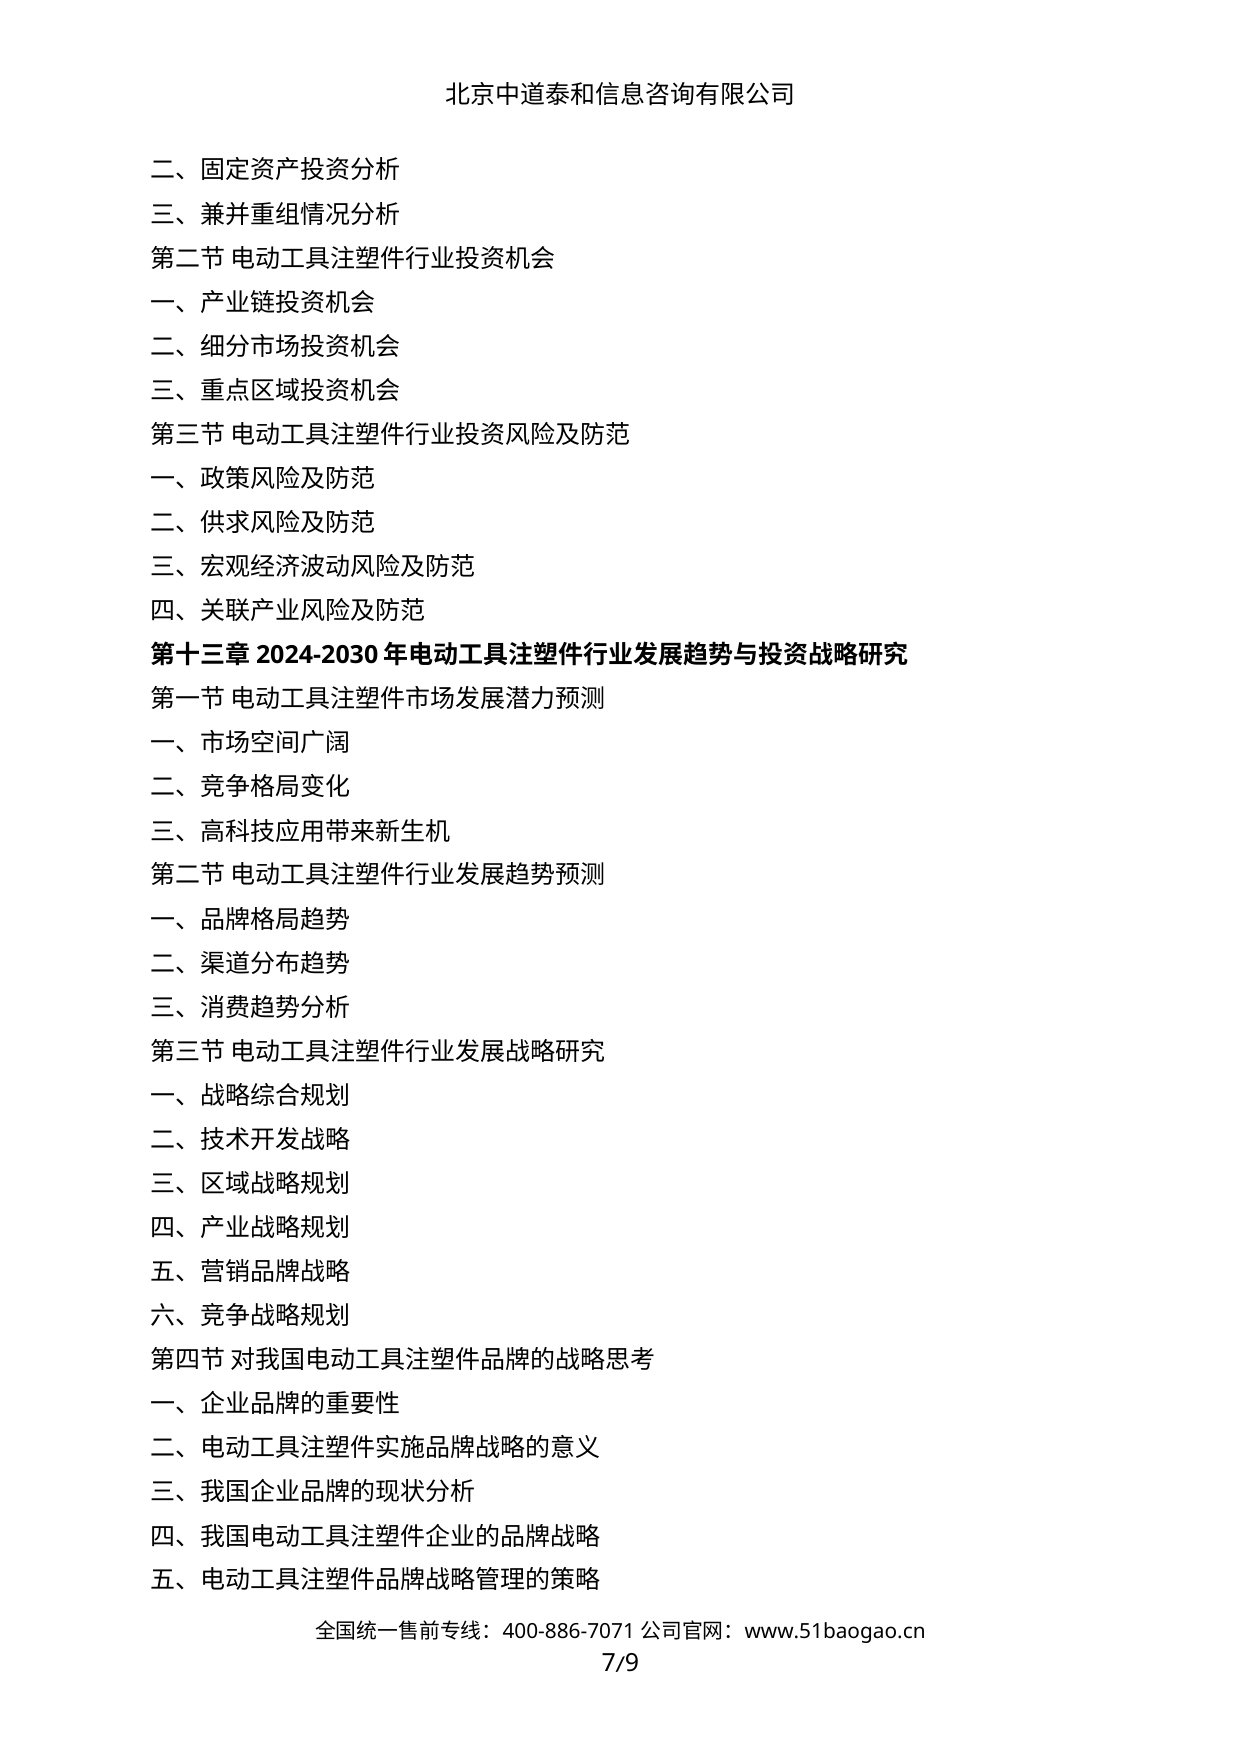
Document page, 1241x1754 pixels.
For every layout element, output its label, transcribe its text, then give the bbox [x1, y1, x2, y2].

text 第二节 电动工具注塑件行业发展趋势预测 [150, 855, 1090, 891]
text 一、品牌格局趋势 [150, 899, 1090, 935]
text 三、区域战略规划 [150, 1163, 1090, 1200]
text 三、宏观经济波动风险及防范 [150, 547, 1090, 583]
text 第四节 对我国电动工具注塑件品牌的战略思考 [150, 1340, 1090, 1376]
text 一、产业链投资机会 [150, 282, 1090, 318]
text 一、政策风险及防范 [150, 458, 1090, 495]
text 第一节 电动工具注塑件市场发展潜力预测 [150, 679, 1090, 715]
text 二、技术开发战略 [150, 1119, 1090, 1156]
text 五、电动工具注塑件品牌战略管理的策略 [150, 1560, 1090, 1596]
text 六、竞争战略规划 [150, 1296, 1090, 1332]
text 一、企业品牌的重要性 [150, 1384, 1090, 1420]
text 第十三章 2024-2030年电动工具注塑件行业发展趋势与投资战略研究 [150, 635, 1090, 671]
text 第二节 电动工具注塑件行业投资机会 [150, 238, 1090, 274]
text 二、渠道分布趋势 [150, 943, 1090, 979]
text 一、战略综合规划 [150, 1075, 1090, 1112]
text 四、我国电动工具注塑件企业的品牌战略 [150, 1516, 1090, 1552]
text 第三节 电动工具注塑件行业投资风险及防范 [150, 414, 1090, 451]
text 二、细分市场投资机会 [150, 326, 1090, 362]
text 三、我国企业品牌的现状分析 [150, 1472, 1090, 1508]
text 四、产业战略规划 [150, 1207, 1090, 1244]
text 二、固定资产投资分析 [150, 150, 1090, 186]
text 二、供求风险及防范 [150, 502, 1090, 539]
text 五、营销品牌战略 [150, 1252, 1090, 1288]
text 二、竞争格局变化 [150, 767, 1090, 803]
text 四、关联产业风险及防范 [150, 591, 1090, 627]
text 三、高科技应用带来新生机 [150, 811, 1090, 847]
text 三、重点区域投资机会 [150, 370, 1090, 407]
text 第三节 电动工具注塑件行业发展战略研究 [150, 1031, 1090, 1067]
text 二、电动工具注塑件实施品牌战略的意义 [150, 1428, 1090, 1464]
text 三、兼并重组情况分析 [150, 194, 1090, 230]
text 一、市场空间广阔 [150, 723, 1090, 759]
text 三、消费趋势分析 [150, 987, 1090, 1023]
